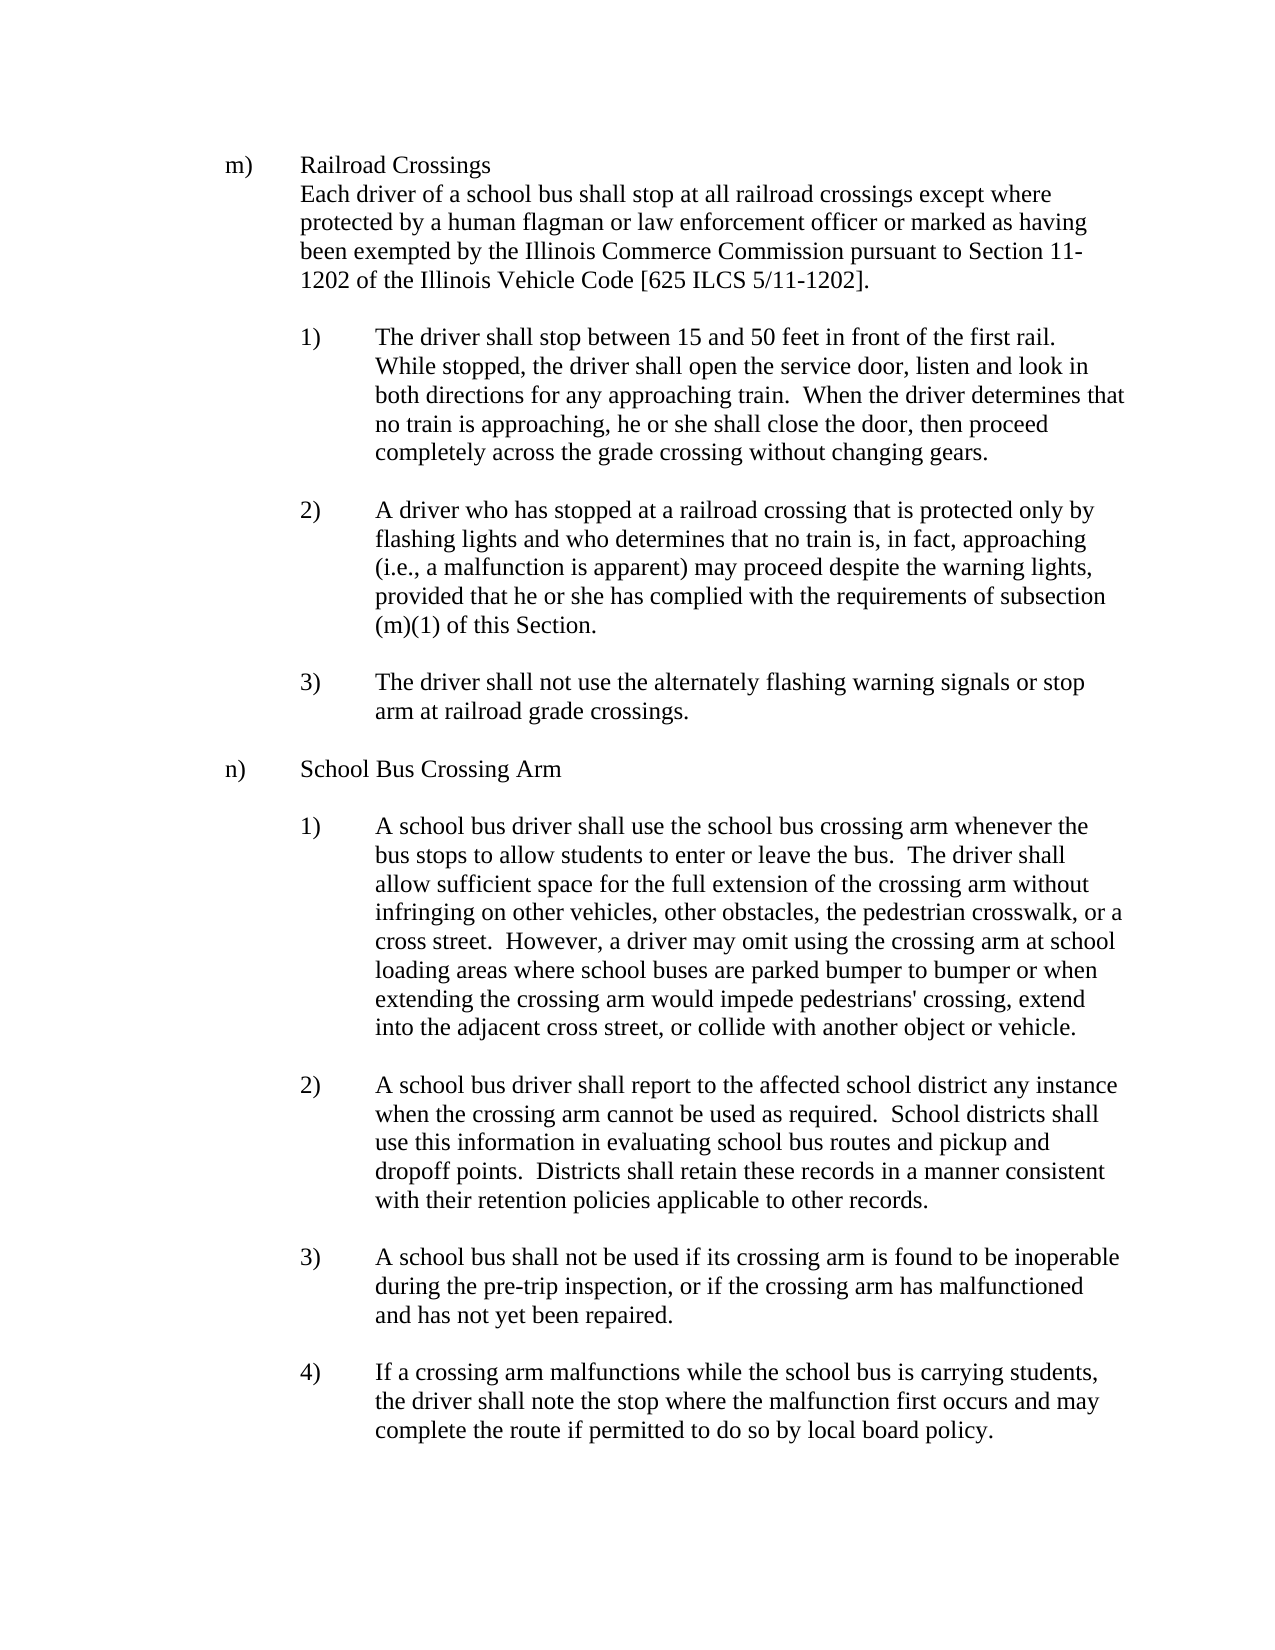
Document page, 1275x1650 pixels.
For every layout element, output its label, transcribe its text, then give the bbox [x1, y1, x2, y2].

text n) School Bus Crossing Arm [225, 754, 1125, 782]
text Each driver of a school bus shall stop at all railroad crossings except where protected by a human flagman or law enforcement officer or marked as having been exempted by the Illinois Commerce Commission pursuant to Section 11-1202 of the Illinois Vehicle Code [625 ILCS 5/11-1202]. [300, 179, 1125, 294]
text 4) If a crossing arm malfunctions while the school bus is carrying students, the driver shall note the stop where the malfunction first occurs and may complete the route if permitted to do so by local board policy. [300, 1357, 1125, 1444]
text m) Railroad Crossings [225, 150, 1125, 179]
text 2) A driver who has stopped at a railroad crossing that is protected only by flashing lights and who determines that no train is, in fact, approaching (i.e., a malfunction is apparent) may proceed despite the warning lights, provided that he or she has complied with the requirements of subsection (m)(1) of this Section. [300, 495, 1125, 639]
text 2) A school bus driver shall report to the affected school district any instance when the crossing arm cannot be used as required. School districts shall use this information in evaluating school bus routes and pickup and dropoff points. Districts shall retain these records in a manner consistent with their retention policies applicable to other records. [300, 1070, 1125, 1214]
text 3) The driver shall not use the alternately flashing warning signals or stop arm at railroad grade crossings. [300, 667, 1125, 725]
text 1) A school bus driver shall use the school bus crossing arm whenever the bus stops to allow students to enter or leave the bus. The driver shall allow sufficient space for the full extension of the crossing arm without infringing on other vehicles, other obstacles, the pedestrian crosswalk, or a cross street. However, a driver may omit using the crossing arm at school loading areas where school buses are parked bumper to bumper or when extending the crossing arm would impede pedestrians' crossing, extend into the adjacent cross street, or collide with another object or vehicle. [300, 811, 1125, 1041]
text 1) The driver shall stop between 15 and 50 feet in front of the first rail. While stopped, the driver shall open the service door, listen and look in both directions for any approaching train. When the driver determines that no train is approaching, he or she shall close the door, then proceed completely across the grade crossing without changing gears. [300, 322, 1125, 466]
text 3) A school bus shall not be used if its crossing arm is found to be inoperable during the pre-trip inspection, or if the crossing arm has malfunctioned and has not yet been repaired. [300, 1242, 1125, 1329]
